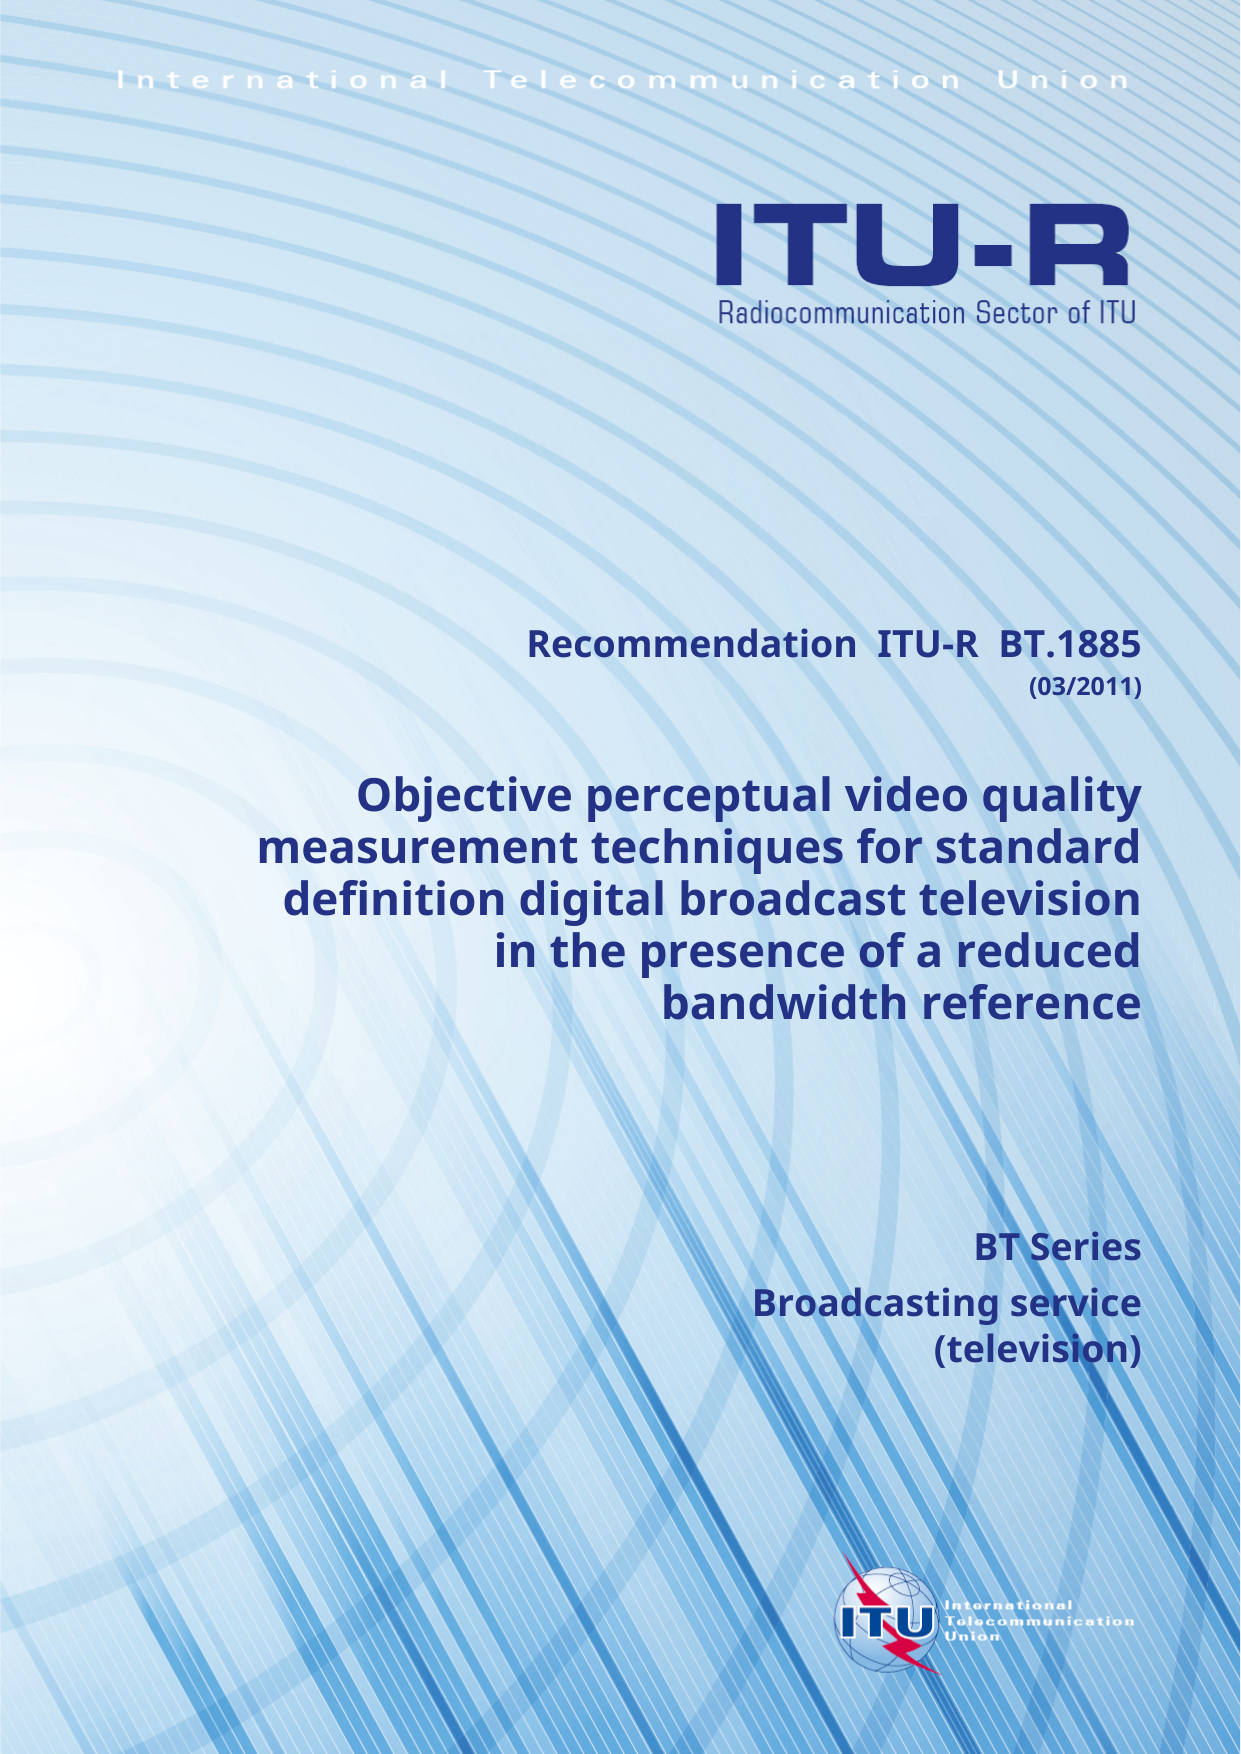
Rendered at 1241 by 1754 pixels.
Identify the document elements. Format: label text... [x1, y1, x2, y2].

table_header Recommendation ITU-R BT.1885 (03/2011) [102, 526, 1153, 701]
table_cell Objective perceptual video quality measurement techniques for standard definition digital broadcast television in the presence of a reduced bandwidth reference [102, 701, 1153, 1091]
table_cell BT Series Broadcasting service (television) [102, 1091, 1153, 1416]
picture [0, 0, 1241, 1754]
